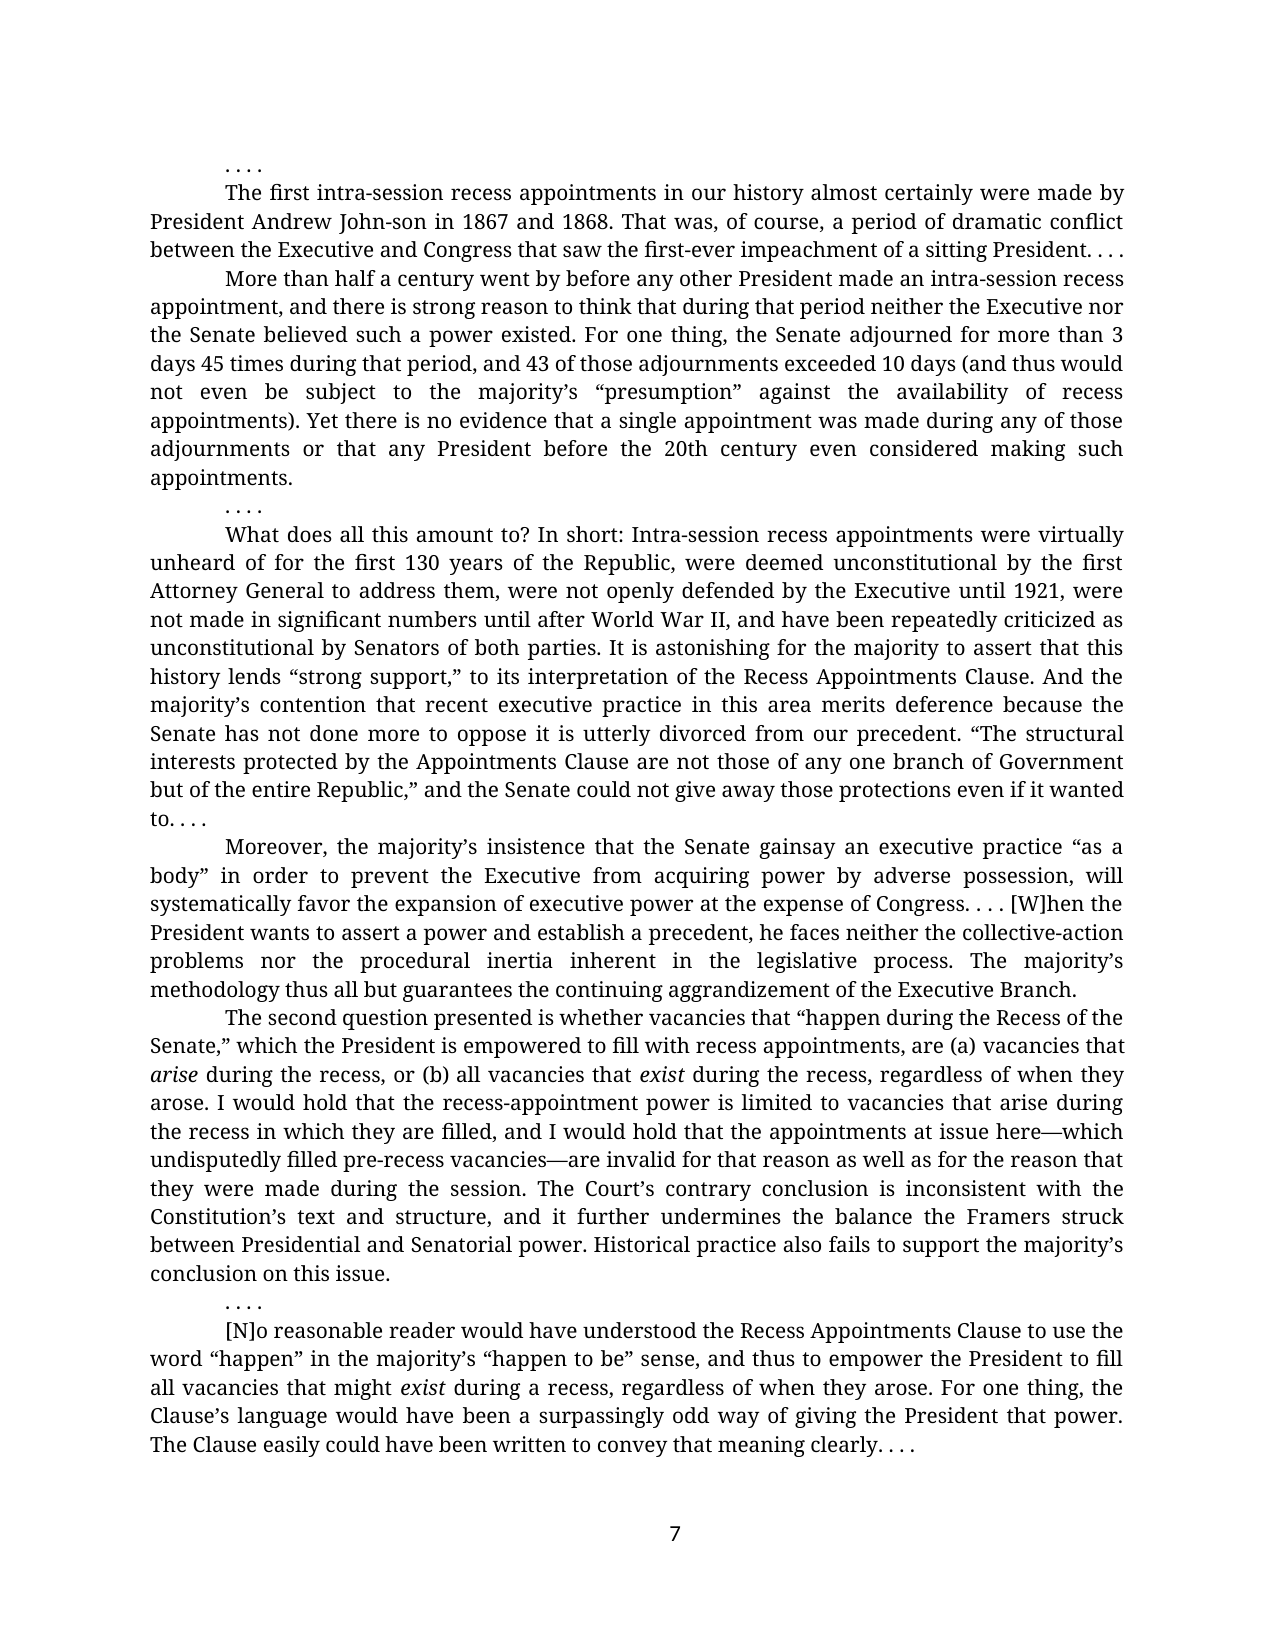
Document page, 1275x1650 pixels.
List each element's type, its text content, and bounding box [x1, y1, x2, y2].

text . . . . [150, 150, 1125, 178]
text More than half a century went by before any other President made an intra-session recess appointment, and there is strong reason to think that during that period neither the Executive nor the Senate believed such a power existed. For one thing, the Senate adjourned for more than 3 days 45 times during that period, and 43 of those adjournments exceeded 10 days (and thus would not even be subject to the majority’s “presumption” against the availability of recess appointments). Yet there is no evidence that a single appointment was made during any of those adjournments or that any President before the 20th century even considered making such appointments. [150, 264, 1125, 491]
text [N]o reasonable reader would have understood the Recess Appointments Clause to use the word “happen” in the majority’s “happen to be” sense, and thus to empower the President to fill all vacancies that might exist during a recess, regardless of when they arose. For one thing, the Clause’s language would have been a surpassingly odd way of giving the President that power. The Clause easily could have been written to convey that meaning clearly. . . . [150, 1316, 1125, 1458]
text The second question presented is whether vacancies that “happen during the Recess of the Senate,” which the President is empowered to fill with recess appointments, are (a) vacancies that arise during the recess, or (b) all vacancies that exist during the recess, regardless of when they arose. I would hold that the recess-appointment power is limited to vacancies that arise during the recess in which they are filled, and I would hold that the appointments at issue here—which undisputedly filled pre-recess vacancies—are invalid for that reason as well as for the reason that they were made during the session. The Court’s contrary conclusion is inconsistent with the Constitution’s text and structure, and it further undermines the balance the Framers struck between Presidential and Senatorial power. Historical practice also fails to support the majority’s conclusion on this issue. [150, 1003, 1125, 1287]
text Moreover, the majority’s insistence that the Senate gainsay an executive practice “as a body” in order to prevent the Executive from acquiring power by adverse possession, will systematically favor the expansion of executive power at the expense of Congress. . . . [W]hen the President wants to assert a power and establish a precedent, he faces neither the collective-action problems nor the procedural inertia inherent in the legislative process. The majority’s methodology thus all but guarantees the continuing aggrandizement of the Executive Branch. [150, 832, 1125, 1003]
text . . . . [150, 1287, 1125, 1316]
text What does all this amount to? In short: Intra-session recess appointments were virtually unheard of for the first 130 years of the Republic, were deemed unconstitutional by the first Attorney General to address them, were not openly defended by the Executive until 1921, were not made in significant numbers until after World War II, and have been repeatedly criticized as unconstitutional by Senators of both parties. It is astonishing for the majority to assert that this history lends “strong support,” to its interpretation of the Recess Appointments Clause. And the majority’s contention that recent executive practice in this area merits deference because the Senate has not done more to oppose it is utterly divorced from our precedent. “The structural interests protected by the Appointments Clause are not those of any one branch of Government but of the entire Republic,” and the Senate could not give away those protections even if it wanted to. . . . [150, 520, 1125, 832]
text The first intra-session recess appointments in our history almost certainly were made by President Andrew John-son in 1867 and 1868. That was, of course, a period of dramatic conflict between the Executive and Congress that saw the first-ever impeachment of a sitting President. . . . [150, 178, 1125, 264]
text . . . . [150, 491, 1125, 520]
